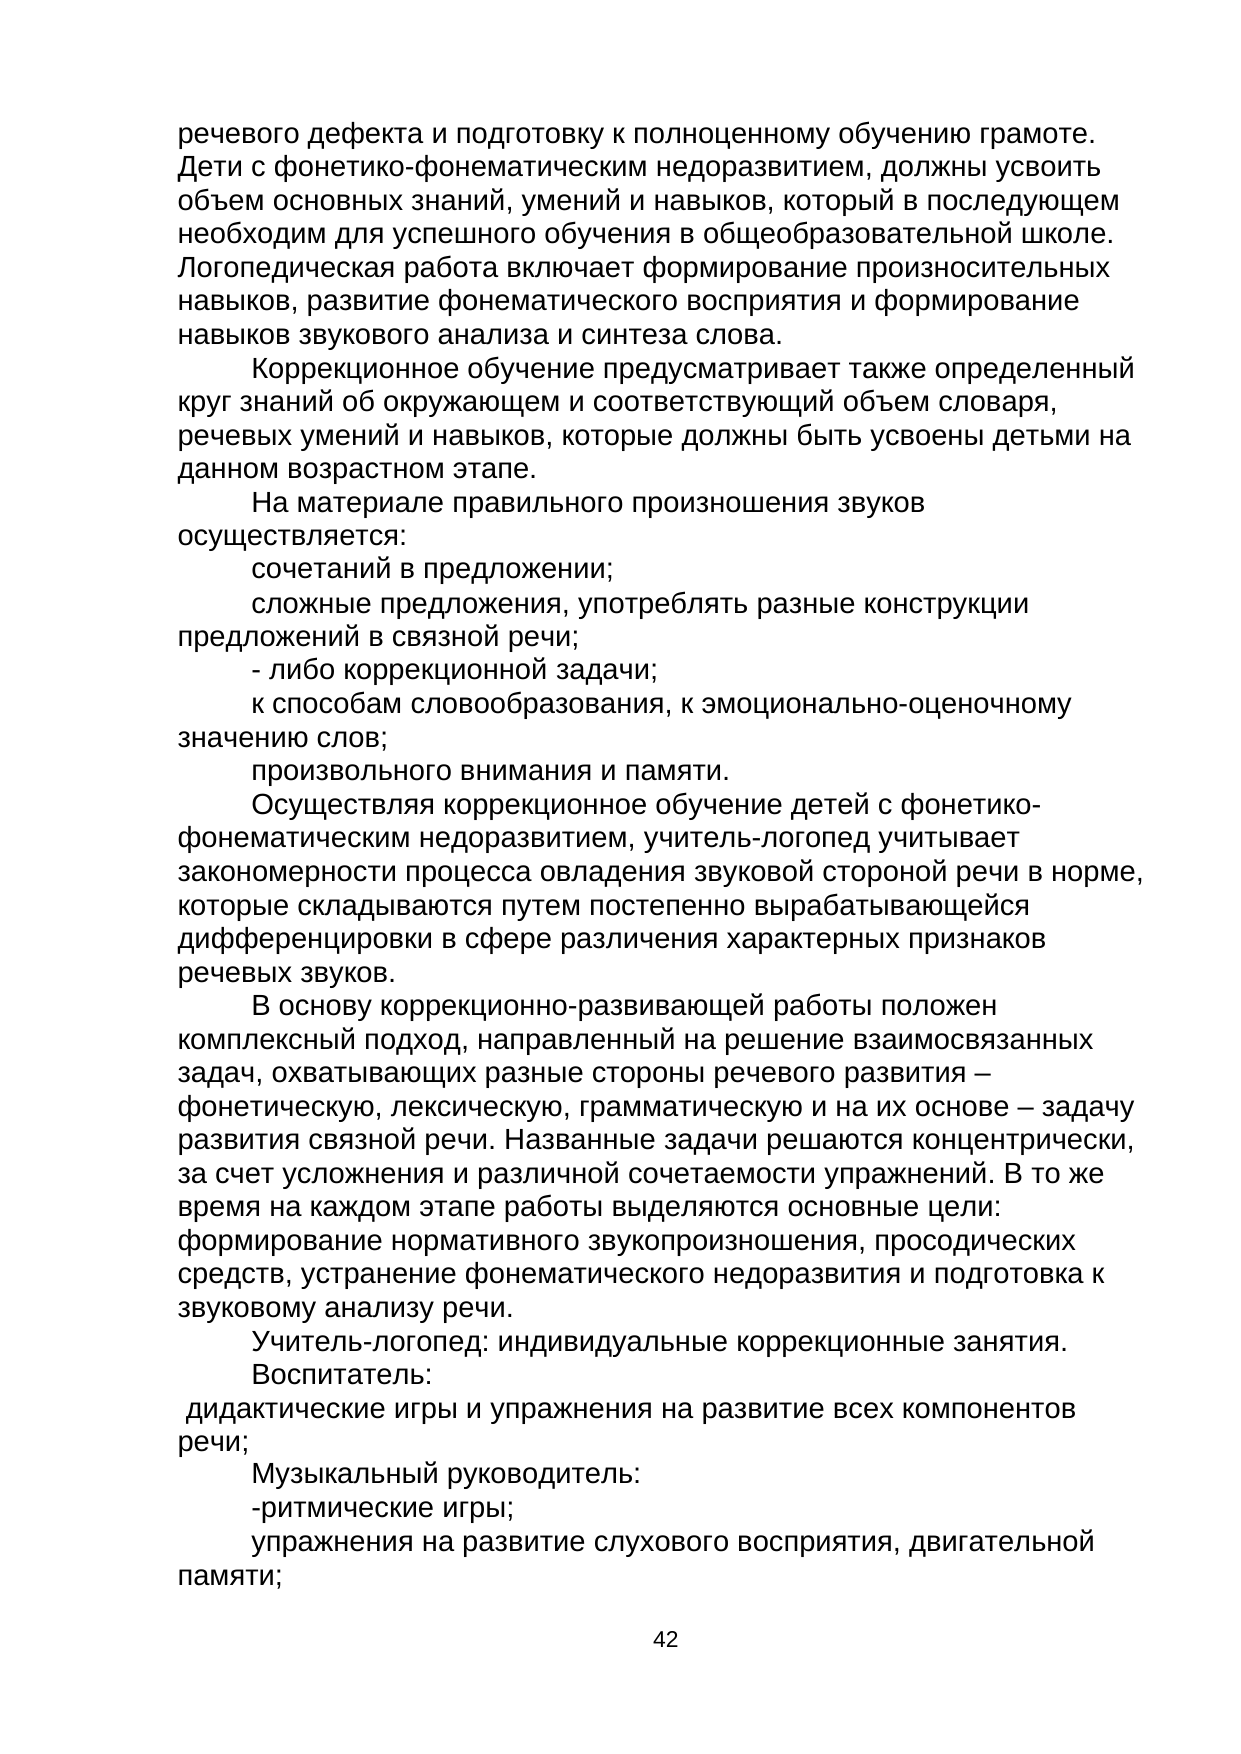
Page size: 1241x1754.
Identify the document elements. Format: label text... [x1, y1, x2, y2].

text закономерности процесса овладения звуковой стороной речи в норме, которые складываются путем постепенно вырабатывающейся [177, 854, 1147, 921]
text Учитель-логопед: индивидуальные коррекционные занятия. Воспитатель: [251, 1323, 1071, 1391]
text Музыкальный руководитель: [251, 1458, 1176, 1491]
text упражнения на развитие слухового восприятия, двигательной памяти; [177, 1524, 1097, 1591]
list либо коррекционной задачи; [251, 653, 1176, 686]
text речевого дефекта и подготовку к полноценному обучению грамоте. Дети с фонетико-фонематическим недоразвитием, должны усвоить объем основных знаний, умений и навыков, который в последующем необходим для успешного обучения в общеобразовательной школе. Логопедическая работа включает формирование произносительных навыков, развитие фонематического восприятия и формирование навыков звукового анализа и синтеза слова. [177, 116, 1122, 351]
text к способам словообразования, к эмоционально-оценочному значению слов; [177, 686, 1074, 753]
text произвольного внимания и памяти. [251, 753, 1176, 787]
text фонетическую, лексическую, грамматическую и на их основе – задачу развития связной речи. Названные задачи решаются концентрически, за счет усложнения и различной сочетаемости упражнений. В то же время на каждом этапе работы выделяются основные цели: [177, 1089, 1137, 1223]
text формирование нормативного звукопроизношения, просодических средств, устранение фонематического недоразвития и подготовка к звуковому анализу речи. [177, 1223, 1107, 1323]
text дидактические игры и упражнения на развитие всех компонентов речи; [177, 1391, 1079, 1458]
text сочетаний в предложении; [251, 552, 1176, 586]
text -ритмические игры; [251, 1491, 1176, 1524]
text На материале правильного произношения звуков осуществляется: [177, 485, 928, 552]
text дифференцировки в сфере различения характерных признаков речевых звуков. [177, 921, 1049, 988]
text Осуществляя коррекционное обучение детей с фонетико- фонематическим недоразвитием, учитель-логопед учитывает [177, 787, 1044, 854]
text сложные предложения, употреблять разные конструкции предложений в связной речи; [177, 586, 1032, 653]
text комплексный подход, направленный на решение взаимосвязанных задач, охватывающих разные стороны речевого развития – [177, 1022, 1096, 1089]
text Коррекционное обучение предусматривает также определенный круг знаний об окружающем и соответствующий объем словаря, речевых умений и навыков, которые должны быть усвоены детьми на данном возрастном этапе. [177, 351, 1137, 485]
text В основу коррекционно-развивающей работы положен [251, 988, 1176, 1022]
